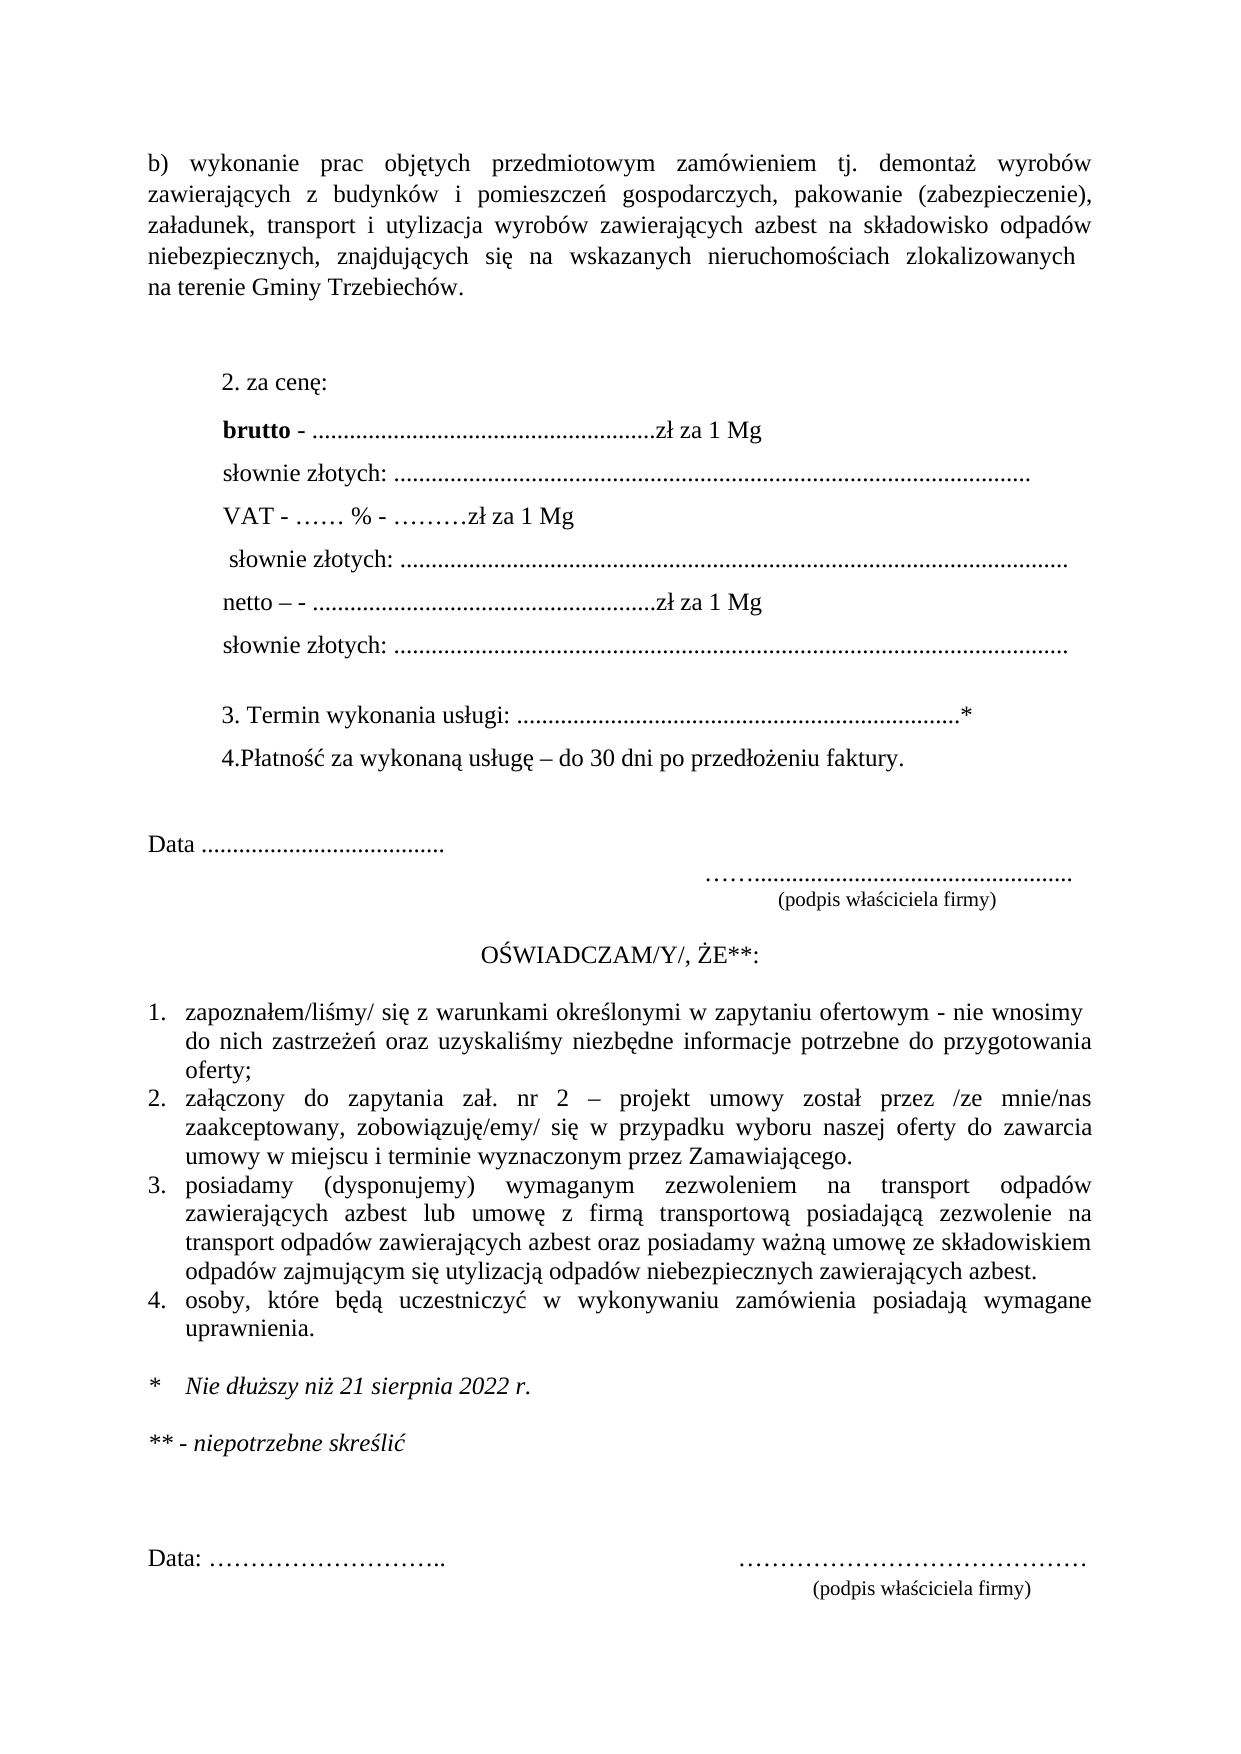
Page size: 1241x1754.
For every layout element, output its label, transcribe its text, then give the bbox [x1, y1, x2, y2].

text słownie złotych: ...................................................................................................... [223, 458, 1093, 487]
text 4.Płatność za wykonaną usługę – do 30 dni po przedłożeniu faktury. [185, 743, 1093, 772]
text Data: ……………………….. …………………………………… (podpis właściciela firmy) [148, 1543, 1093, 1601]
text ……................................................... [148, 858, 1093, 887]
list osoby, które będą uczestniczyć w wykonywaniu zamówienia posiadają wymagane uprawnienia. [148, 1285, 1093, 1342]
text ** - niepotrzebne skreślić [148, 1428, 1093, 1457]
text VAT - …… % - ………zł za 1 Mg [223, 501, 1093, 530]
list posiadamy (dysponujemy) wymaganym zezwoleniem na transport odpadów zawierających azbest lub umowę z firmą transportową posiadającą zezwolenie na transport odpadów zawierających azbest oraz posiadamy ważną umowę ze składowiskiem odpadów zajmującym się utylizacją odpadów niebezpiecznych zawierających azbest. [148, 1170, 1093, 1285]
list załączony do zapytania zał. nr 2 – projekt umowy został przez /ze mnie/nas zaakceptowany, zobowiązuję/emy/ się w przypadku wyboru naszej oferty do zawarcia umowy w miejscu i terminie wyznaczonym przez Zamawiającego. [148, 1083, 1093, 1170]
list zapoznałem/liśmy/ się z warunkami określonymi w zapytaniu ofertowym - nie wnosimy do nich zastrzeżeń oraz uzyskaliśmy niezbędne informacje potrzebne do przygotowania oferty; [148, 997, 1093, 1083]
text b) wykonanie prac objętych przedmiotowym zamówieniem tj. demontaż wyrobów zawierających z budynków i pomieszczeń gospodarczych, pakowanie (zabezpieczenie), załadunek, transport i utylizacja wyrobów zawierających azbest na składowisko odpadów niebezpiecznych, znajdujących się na wskazanych nieruchomościach zlokalizowanych na terenie Gminy Trzebiechów. [148, 148, 1093, 301]
text słownie złotych: ........................................................................................................... [223, 544, 1093, 573]
text netto – - .......................................................zł za 1 Mg [223, 587, 1093, 616]
text (podpis właściciela firmy) [148, 887, 1093, 911]
text słownie złotych: ............................................................................................................ [223, 631, 1093, 659]
text OŚWIADCZAM/Y/, ŻE**: [148, 940, 1093, 968]
text 3. Termin wykonania usługi: .......................................................................* [185, 700, 1093, 729]
text Data ....................................... [148, 829, 1093, 858]
text * Nie dłuższy niż 21 sierpnia 2022 r. [148, 1371, 1093, 1400]
text brutto - .......................................................zł za 1 Mg [223, 415, 1093, 444]
text 2. za cenę: [148, 367, 1093, 396]
